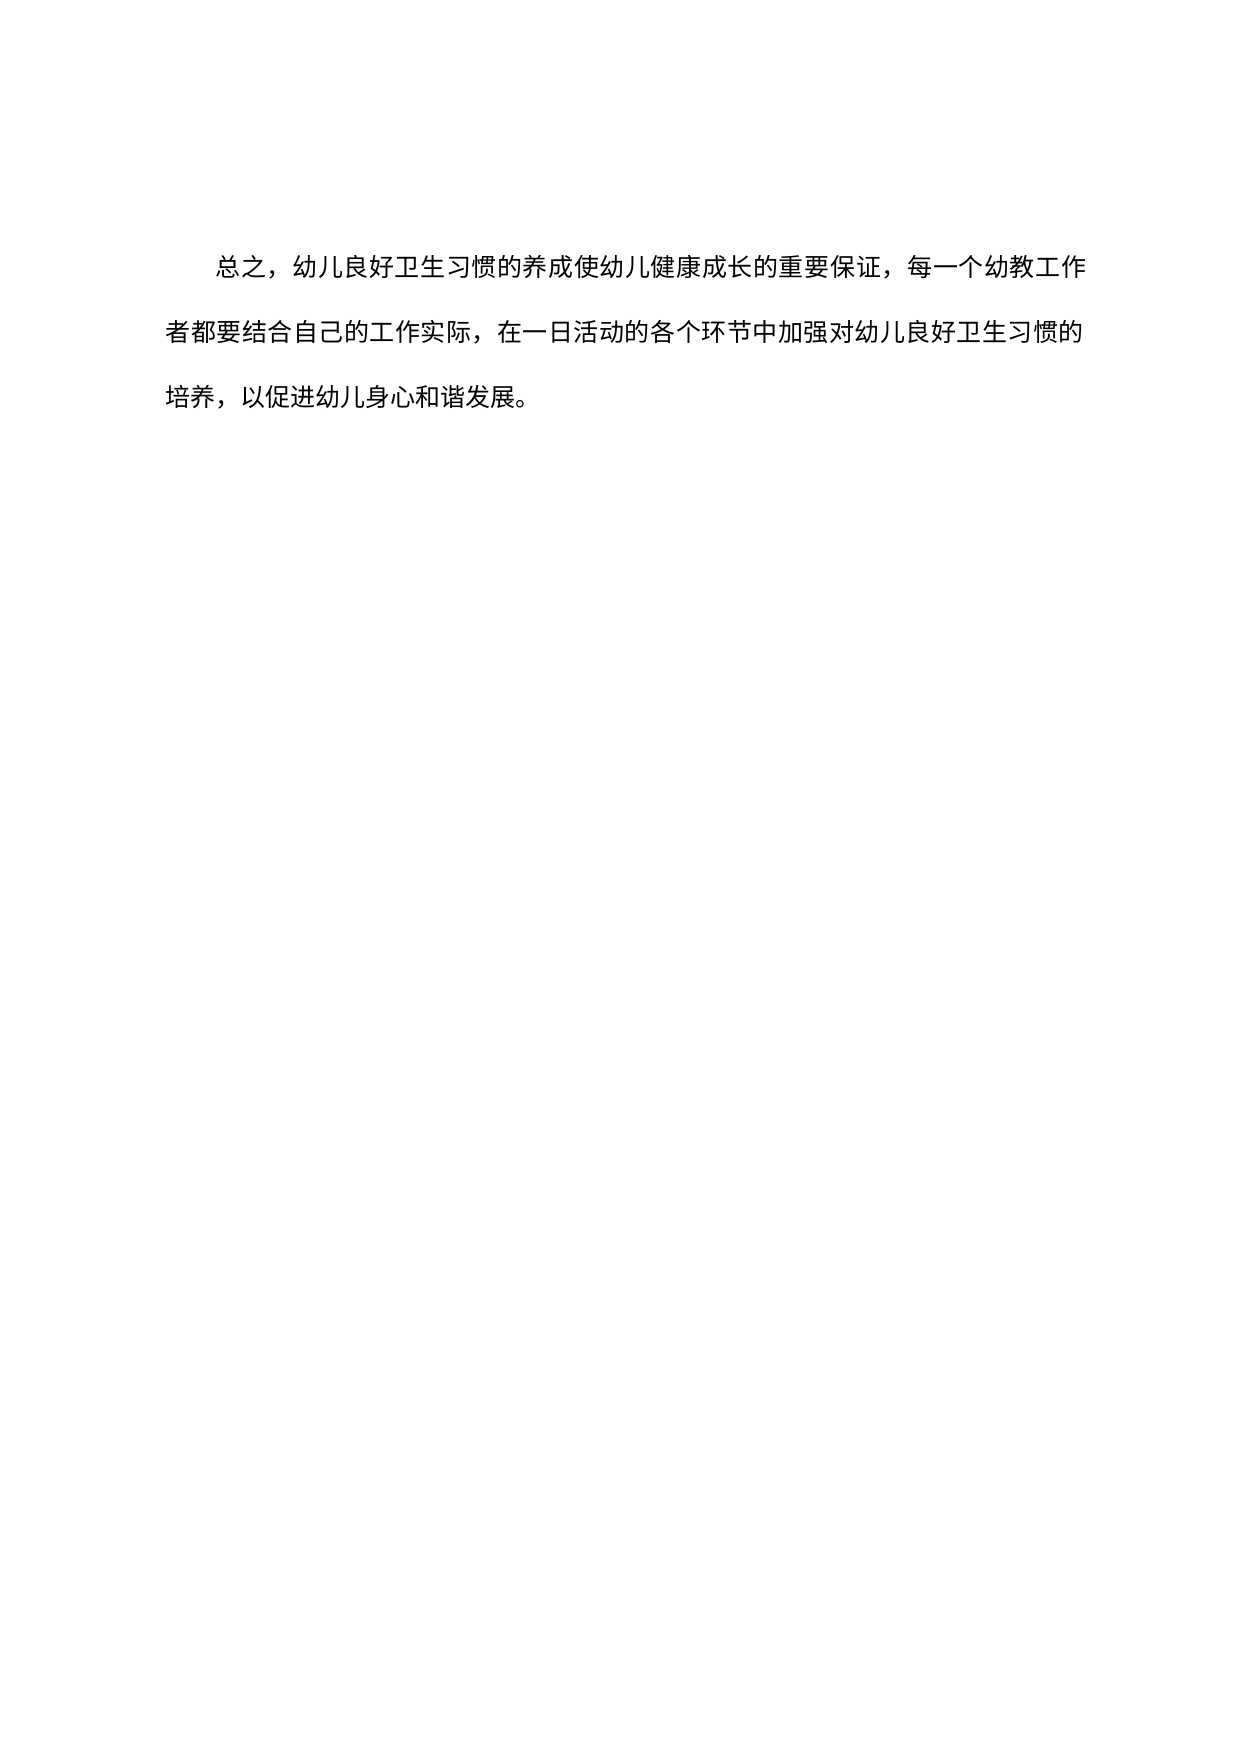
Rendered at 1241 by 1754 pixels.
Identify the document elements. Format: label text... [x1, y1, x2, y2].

text 总之，幼儿良好卫生习惯的养成使幼儿健康成长的重要保证，每一个幼教工作者都要结合自己的工作实际，在一日活动的各个环节中加强对幼儿良好卫生习惯的培养，以促进幼儿身心和谐发展。 [165, 233, 1087, 428]
